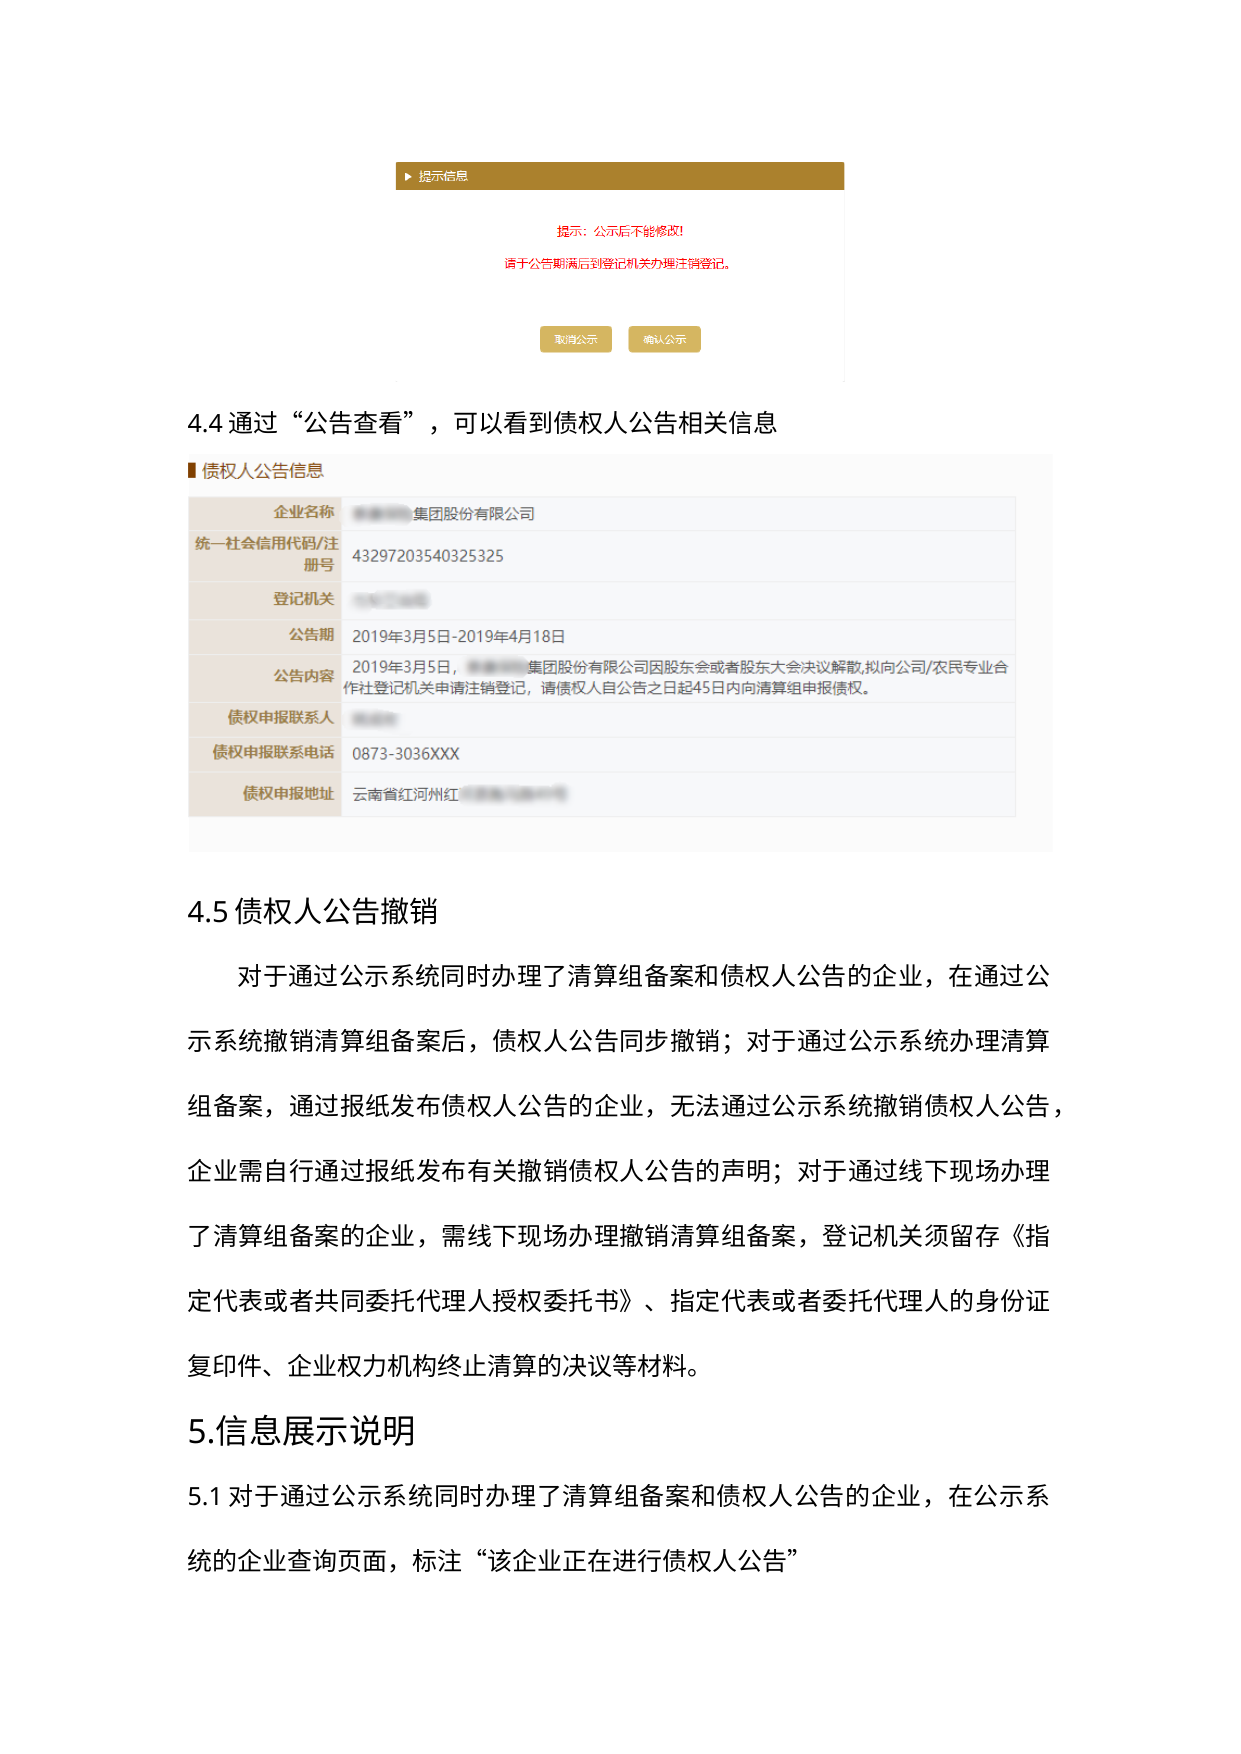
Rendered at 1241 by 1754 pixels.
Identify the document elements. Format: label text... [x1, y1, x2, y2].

picture [187, 454, 1053, 852]
text 5.1对于通过公示系统同时办理了清算组备案和债权人公告的企业，在公示系统的企业查询页面，标注“该企业正在进行债权人公告” [187, 1462, 1053, 1592]
text 5.信息展示说明 [187, 1397, 1053, 1462]
picture [395, 162, 845, 382]
text 4.5债权人公告撤销 [187, 877, 1053, 942]
text 对于通过公示系统同时办理了清算组备案和债权人公告的企业，在通过公示系统撤销清算组备案后，债权人公告同步撤销；对于通过公示系统办理清算组备案，通过报纸发布债权人公告的企业，无法通过公示系统撤销债权人公告，企业需自行通过报纸发布有关撤销债权人公告的声明；对于通过线下现场办理了清算组备案的企业，需线下现场办理撤销清算组备案，登记机关须留存《指定代表或者共同委托代理人授权委托书》、指定代表或者委托代理人的身份证复印件、企业权力机构终止清算的决议等材料。 [187, 942, 1053, 1397]
text 4.4通过“公告查看”，可以看到债权人公告相关信息 [187, 389, 1053, 454]
